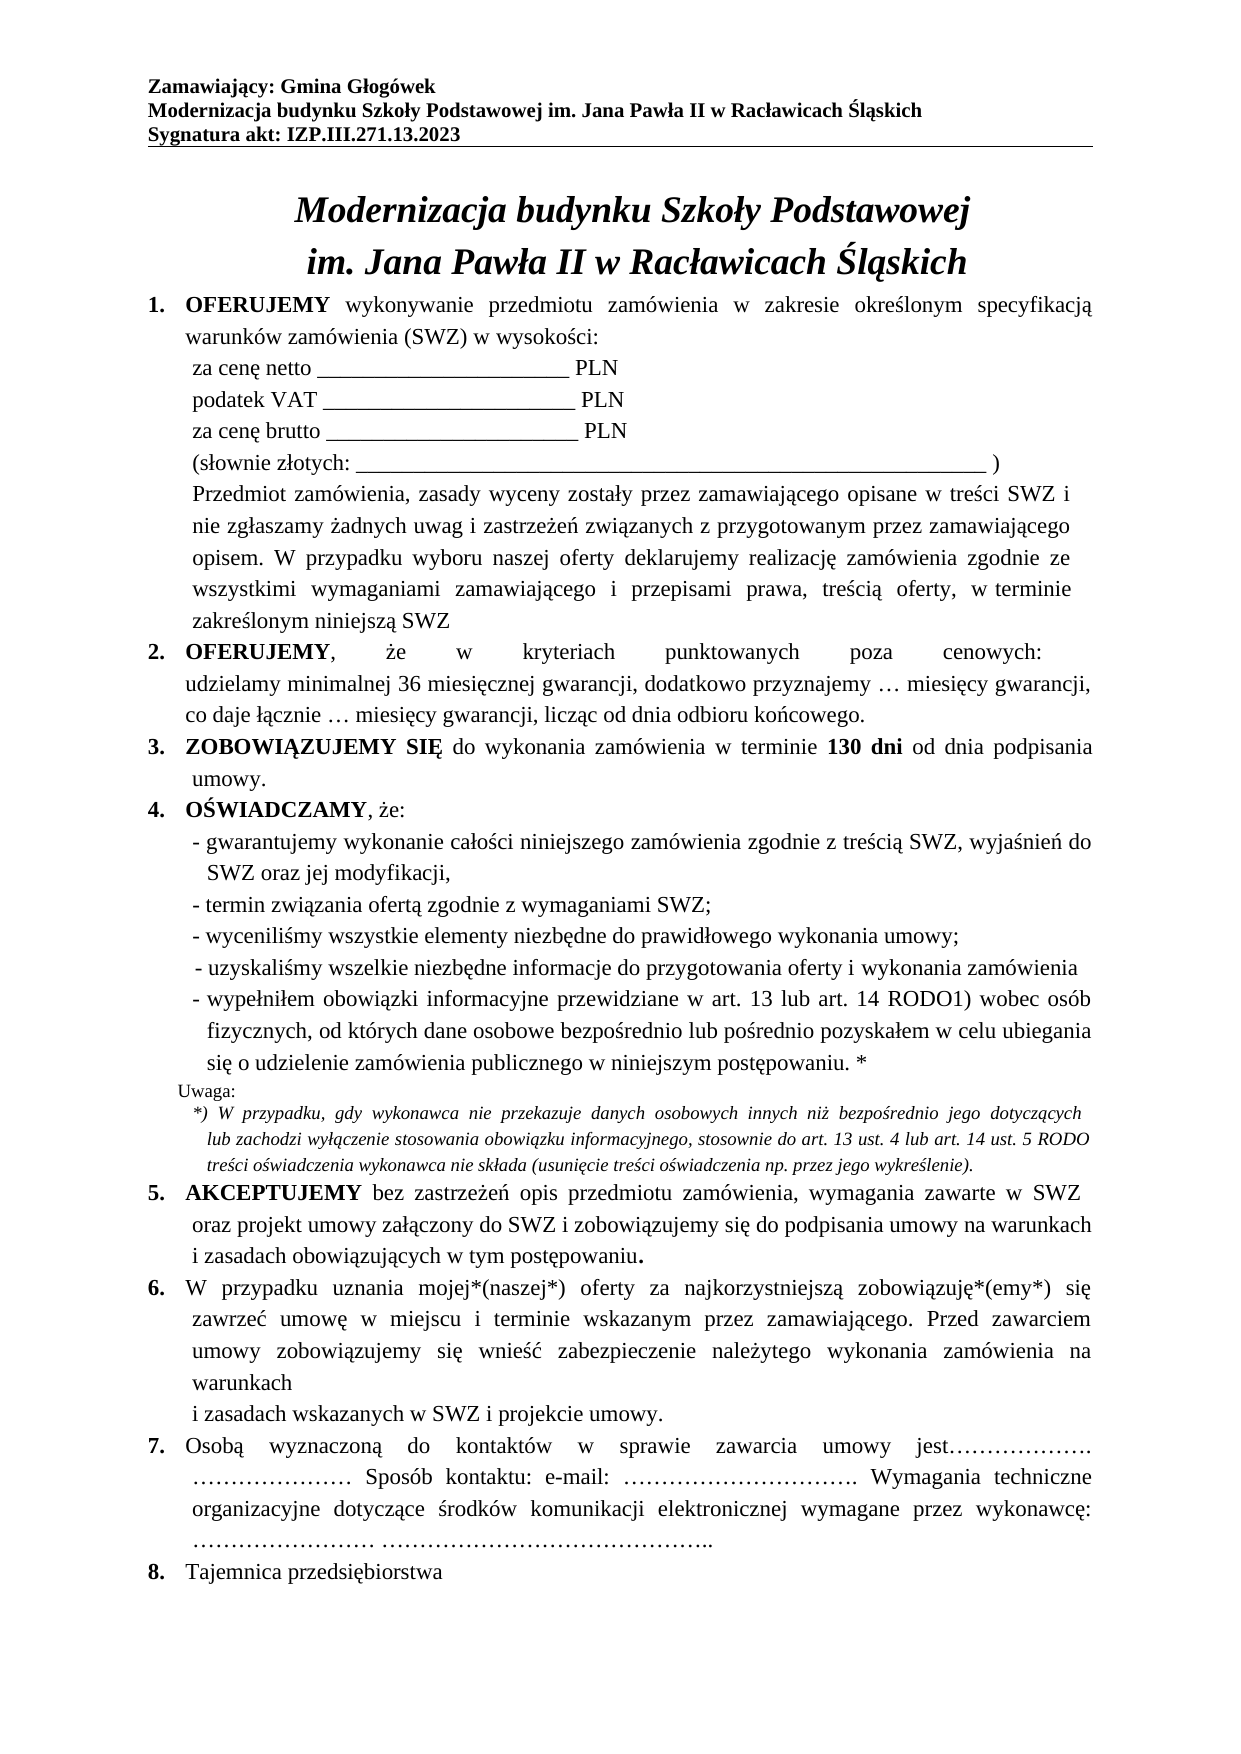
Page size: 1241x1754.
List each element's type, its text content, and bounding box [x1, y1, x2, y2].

text Uwaga: [177, 1080, 1093, 1102]
text *) W przypadku, gdy wykonawca nie przekazuje danych osobowych innych niż bezpośrednio jego dotyczących lub zachodzi wyłączenie stosowania obowiązku informacyjnego, stosownie do art. 13 ust. 4 lub art. 14 ust. 5 RODO treści oświadczenia wykonawca nie składa (usunięcie treści oświadczenia np. przez jego wykreślenie). [192, 1102, 1093, 1175]
list OFERUJEMY, że w kryteriach punktowanych poza cenowych: udzielamy minimalnej 36 miesięcznej gwarancji, dodatkowo przyznajemy … miesięcy gwarancji, co daje łącznie … miesięcy gwarancji, licząc od dnia odbioru końcowego. [148, 638, 1093, 728]
list Tajemnica przedsiębiorstwa [148, 1558, 1093, 1584]
list AKCEPTUJEMY bez zastrzeżeń opis przedmiotu zamówienia, wymagania zawarte w SWZ oraz projekt umowy załączony do SWZ i zobowiązujemy się do podpisania umowy na warunkach i zasadach obowiązujących w tym postępowaniu. [148, 1179, 1093, 1269]
text - wyceniliśmy wszystkie elementy niezbędne do prawidłowego wykonania umowy; [192, 922, 1093, 949]
text podatek VAT ______________________ PLN [192, 386, 1071, 412]
text - gwarantujemy wykonanie całości niniejszego zamówienia zgodnie z treścią SWZ, wyjaśnień do SWZ oraz jej modyfikacji, [192, 828, 1093, 886]
list W przypadku uznania mojej*(naszej*) oferty za najkorzystniejszą zobowiązuję*(emy*) się zawrzeć umowę w miejscu i terminie wskazanym przez zamawiającego. Przed zawarciem umowy zobowiązujemy się wnieść zabezpieczenie należytego wykonania zamówienia na warunkach i zasadach wskazanych w SWZ i projekcie umowy. [148, 1274, 1093, 1427]
text Modernizacja budynku Szkoły Podstawowej im. Jana Pawła II w Racławicach Śląskich [185, 188, 1093, 283]
list OŚWIADCZAMY, że: [148, 796, 1093, 822]
text Przedmiot zamówienia, zasady wyceny zostały przez zamawiającego opisane w treści SWZ i nie zgłaszamy żadnych uwag i zastrzeżeń związanych z przygotowanym przez zamawiającego opisem. W przypadku wyboru naszej oferty deklarujemy realizację zamówienia zgodnie ze wszystkimi wymaganiami zamawiającego i przepisami prawa, treścią oferty, w terminie zakreślonym niniejszą SWZ [192, 481, 1071, 633]
text - termin związania ofertą zgodnie z wymaganiami SWZ; [192, 891, 1093, 917]
list OFERUJEMY wykonywanie przedmiotu zamówienia w zakresie określonym specyfikacją warunków zamówienia (SWZ) w wysokości: [148, 291, 1093, 349]
text za cenę brutto ______________________ PLN [192, 417, 1071, 444]
text za cenę netto ______________________ PLN [192, 354, 1071, 381]
text - wypełniłem obowiązki informacyjne przewidziane w art. 13 lub art. 14 RODO1) wobec osób fizycznych, od których dane osobowe bezpośrednio lub pośrednio pozyskałem w celu ubiegania się o udzielenie zamówienia publicznego w niniejszym postępowaniu. * [192, 986, 1093, 1075]
list ZOBOWIĄZUJEMY SIĘ do wykonania zamówienia w terminie 130 dni od dnia podpisania umowy. [148, 733, 1093, 791]
text (słownie złotych: _______________________________________________________ ) [192, 449, 1071, 475]
text - uzyskaliśmy wszelkie niezbędne informacje do przygotowania oferty i wykonania zamówienia [148, 954, 1093, 980]
list Osobą wyznaczoną do kontaktów w sprawie zawarcia umowy jest……………….………………… Sposób kontaktu: e-mail: …………………………. Wymagania techniczne organizacyjne dotyczące środków komunikacji elektronicznej wymagane przez wykonawcę: …………………… …………………………………….. [148, 1432, 1093, 1553]
